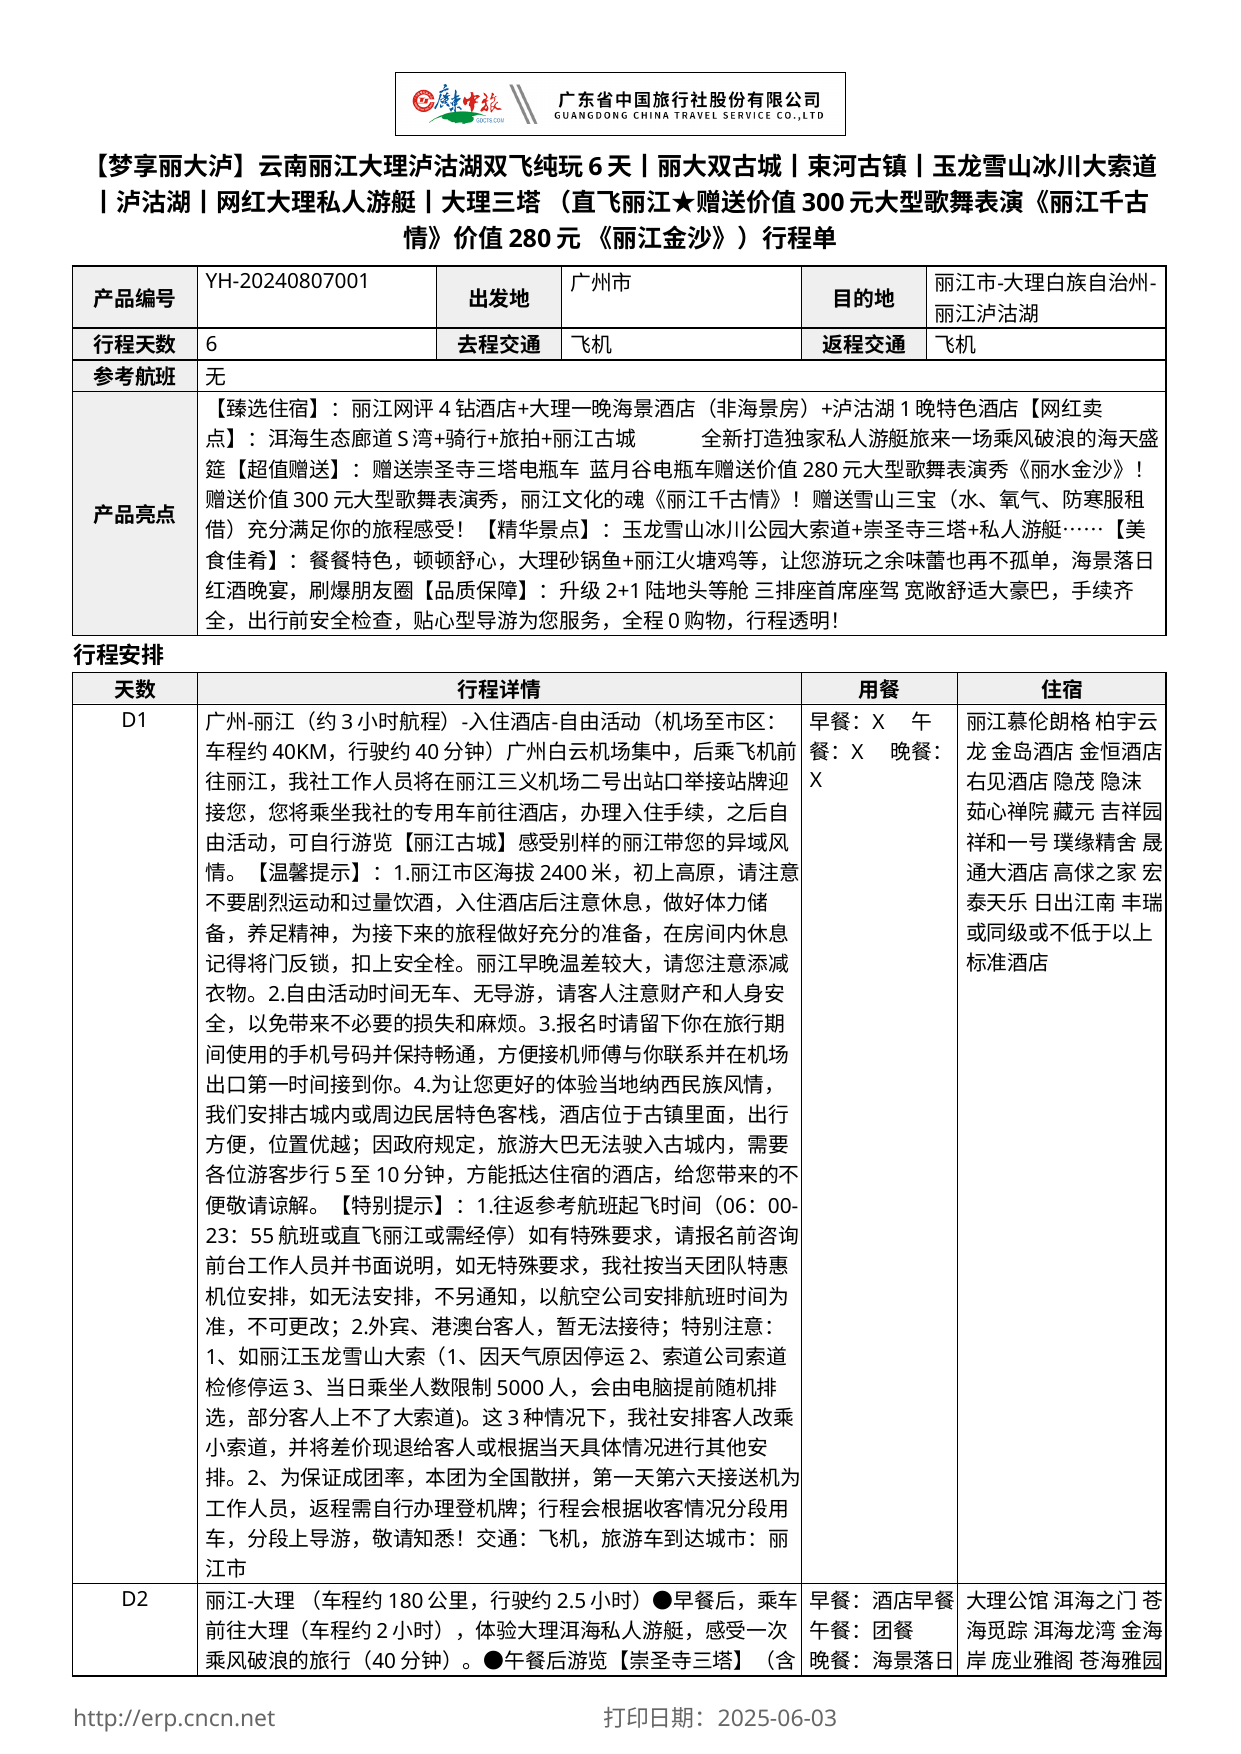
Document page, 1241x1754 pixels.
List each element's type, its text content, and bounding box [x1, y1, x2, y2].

table_cell 行程天数 [73, 329, 197, 359]
table_header 出发地 [437, 267, 561, 327]
table_cell D1 [73, 705, 197, 1582]
table_header 用餐 [802, 673, 957, 703]
table_header 产品编号 [73, 267, 197, 327]
text 行程安排 [73, 637, 1167, 671]
table_header 广州市 [562, 267, 801, 327]
table_header 天数 [73, 673, 197, 703]
table_cell 广州-丽江（约3小时航程）-入住酒店-自由活动（机场至市区：车程约40KM，行驶约40分钟） [198, 705, 801, 1582]
table_cell 去程交通 [437, 329, 561, 359]
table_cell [958, 1584, 1165, 1675]
table_header 行程详情 [198, 673, 801, 703]
table_cell 飞机 [562, 329, 801, 359]
picture [396, 73, 845, 135]
table_cell 丽江慕伦朗格 柏宇云龙 金岛酒店 金恒酒店 右见酒店 隐茂 隐沫 茹心禅院 藏元 吉祥园 祥和一号 璞缘精舍 晟通大酒店 高俅之家 宏泰天乐 日出江南 丰瑞或同级或不低于以上标准酒店 [958, 705, 1165, 1582]
table_cell 早餐：X 午餐：X 晚餐：X [802, 705, 957, 1582]
table_header 住宿 [958, 673, 1165, 703]
table_cell 6 [198, 329, 436, 359]
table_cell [198, 1584, 801, 1675]
table_cell 无 [198, 361, 1165, 391]
table_header 目的地 [802, 267, 926, 327]
table_cell 【臻选住宿】：丽江网评4钻酒店+大理一晚海景酒店（非海景房）+泸沽湖1晚特色酒店 [198, 392, 1165, 635]
text 【梦享丽大泸】云南丽江大理泸沽湖双飞纯玩6天丨丽大双古城丨束河古镇丨玉龙雪山冰川大索道丨泸沽湖丨网红大理私人游艇丨大理三塔 （直飞丽江★赠送价值300元大型歌舞表演《丽江千古情》价值280元 《丽江金沙》）行程单 [73, 146, 1167, 255]
table_cell 飞机 [927, 329, 1165, 359]
table_header YH-20240807001 [198, 267, 436, 327]
table_cell 产品亮点 [73, 392, 197, 635]
table_cell D2 [73, 1584, 197, 1675]
table_cell 返程交通 [802, 329, 926, 359]
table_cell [802, 1584, 957, 1675]
table_header 丽江市-大理白族自治州-丽江泸沽湖 [927, 267, 1165, 327]
table_cell 参考航班 [73, 361, 197, 391]
